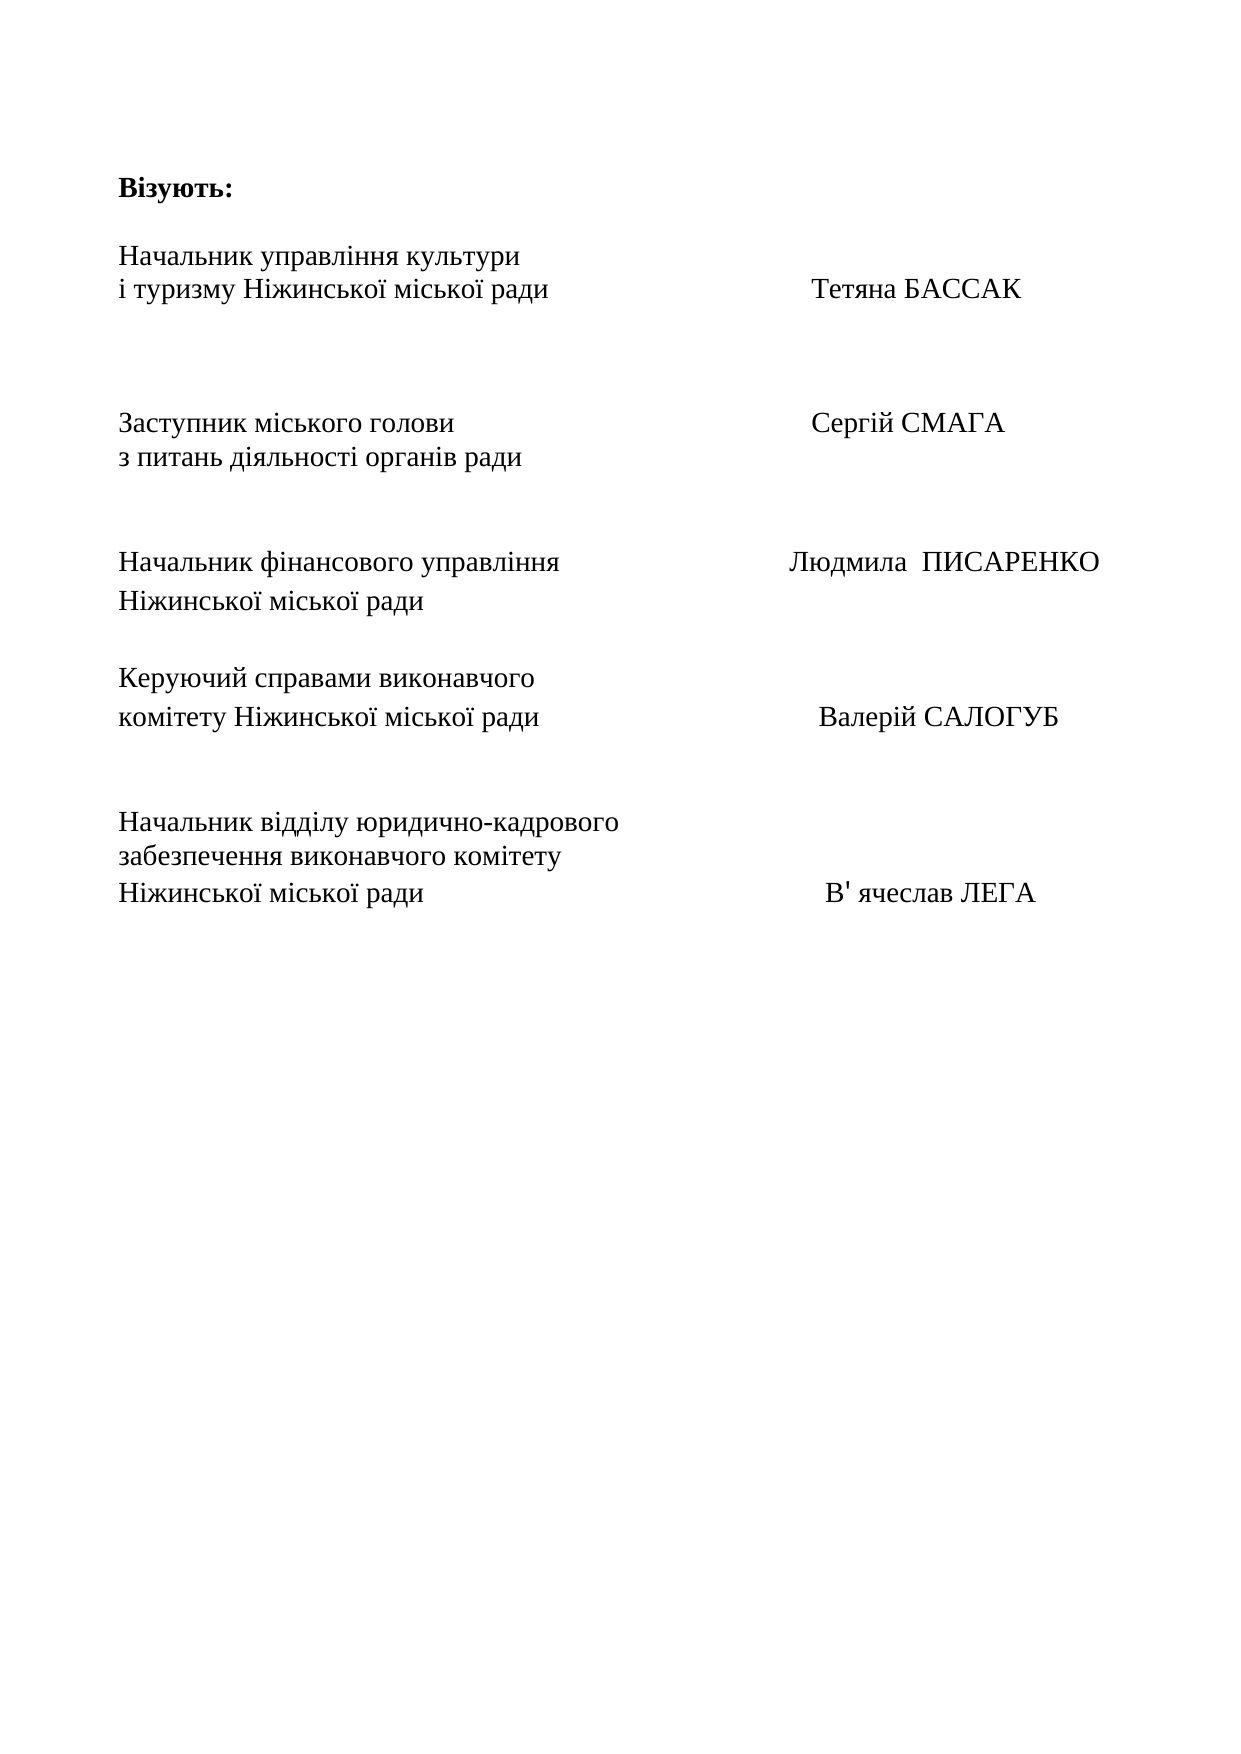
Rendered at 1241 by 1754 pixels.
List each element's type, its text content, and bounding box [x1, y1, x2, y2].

text Ніжинської міської ради [118, 583, 1152, 617]
text Візують: [118, 171, 1152, 204]
text Заступник міського голови Сергій СМАГА [118, 405, 1152, 439]
text комітету Ніжинської міської ради Валерій САЛОГУБ [118, 699, 1152, 732]
text Ніжинської міської ради В' ячеслав ЛЕГА [118, 871, 1152, 911]
text забезпечення виконавчого комітету [118, 838, 1152, 871]
text Начальник фінансового управління Людмила ПИСАРЕНКО [118, 544, 1152, 578]
text Керуючий справами виконавчого [118, 660, 1152, 694]
text з питань діяльності органів ради [118, 439, 1152, 472]
text Начальник управління культури [118, 238, 1152, 271]
text і туризму Ніжинської міської ради Тетяна БАССАК [118, 271, 1152, 305]
text Начальник відділу юридично-кадрового [118, 804, 1152, 838]
